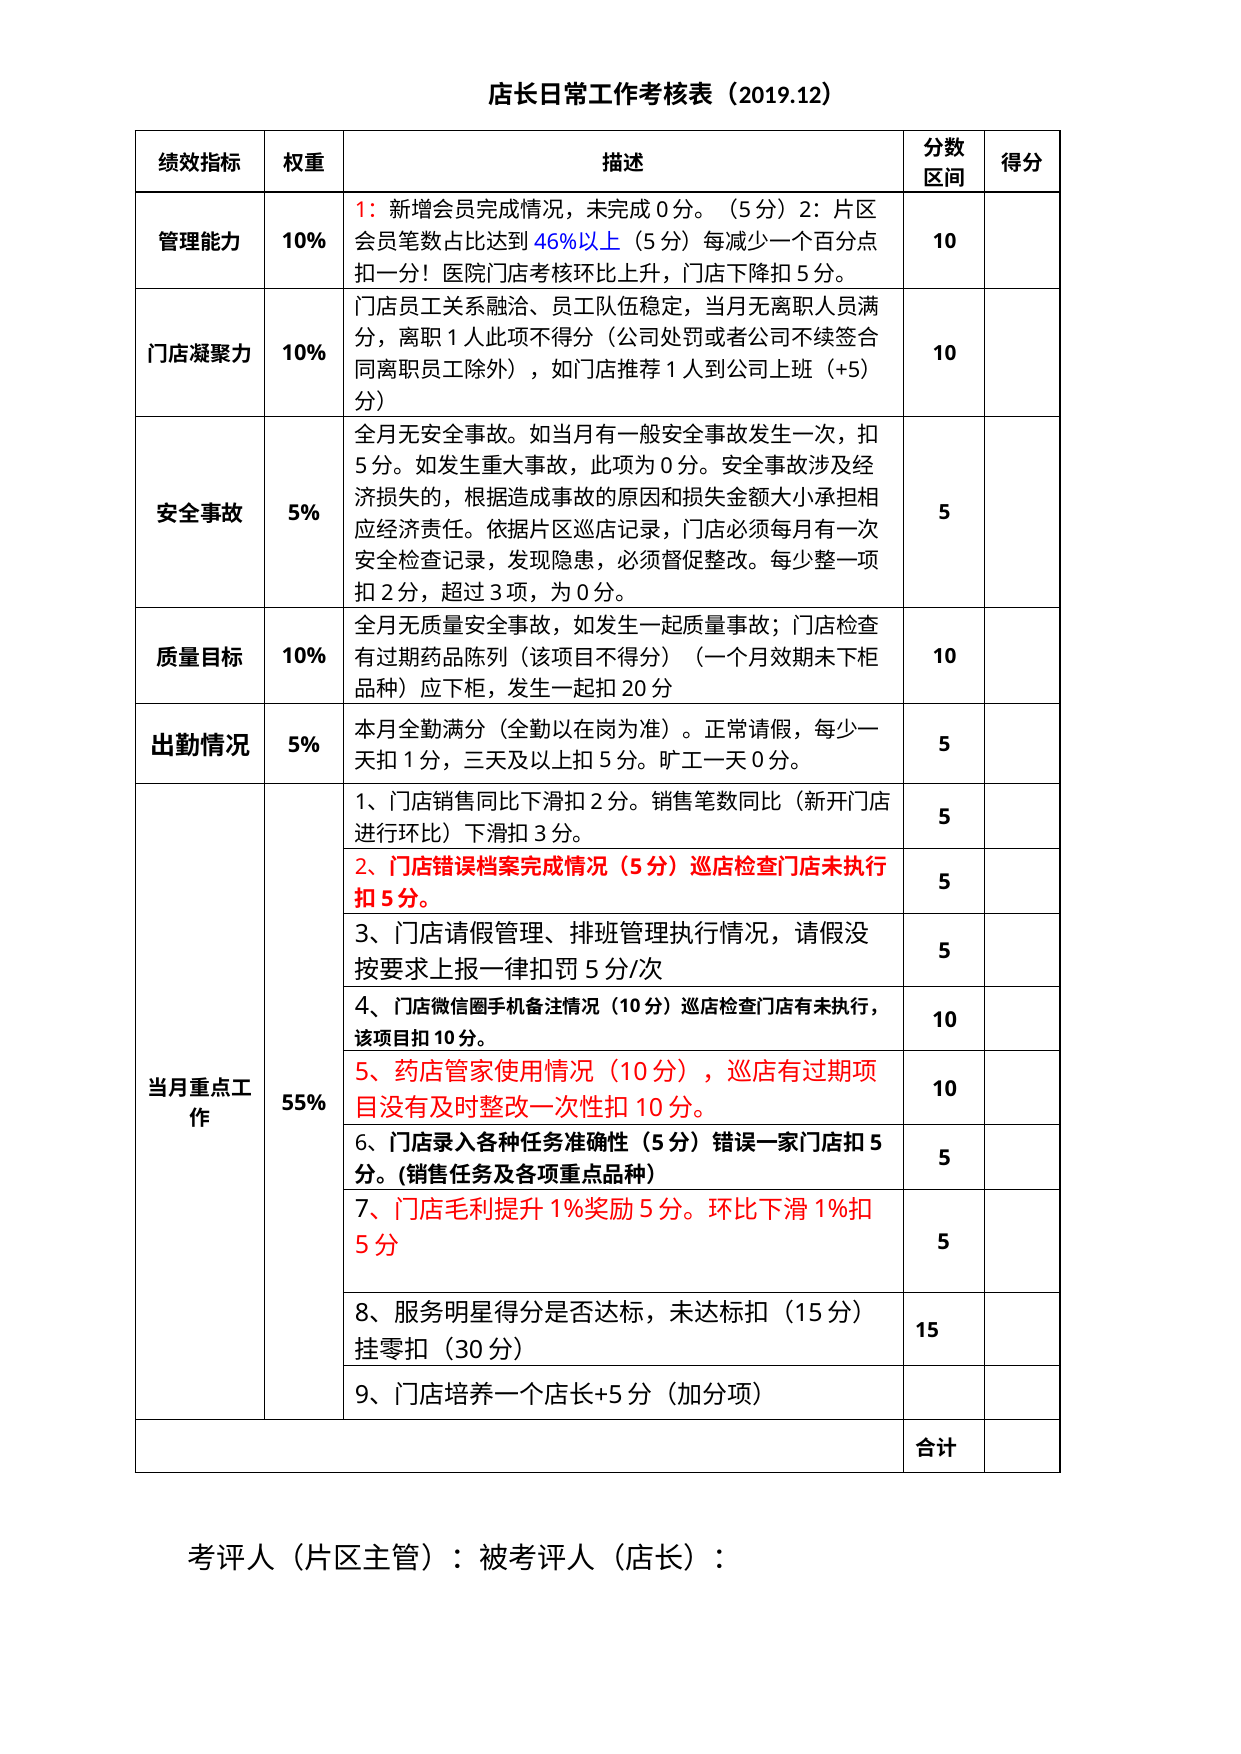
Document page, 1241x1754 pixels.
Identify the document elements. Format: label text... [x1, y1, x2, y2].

table_cell [136, 1420, 903, 1472]
table_cell [985, 1051, 1059, 1124]
table_cell [985, 1366, 1059, 1419]
table_cell [985, 704, 1059, 783]
table_cell 10 [904, 987, 984, 1050]
table_cell [985, 193, 1059, 288]
table_cell [985, 849, 1059, 912]
table_cell 合计 [904, 1420, 984, 1472]
table_cell 5、药店管家使用情况（10分），巡店有过期项目没有及时整改一次性扣10分。 [344, 1051, 903, 1124]
table_cell 本月全勤满分（全勤以在岗为准）。正常请假，每少一天扣1分，三天及以上扣5分。旷工一天0分。 [344, 704, 903, 783]
table_cell 55% [265, 784, 343, 1419]
text 考评人（片区主管）：被考评人（店长）： [187, 1523, 1053, 1588]
table_cell 9、门店培养一个店长+5分（加分项） [344, 1366, 903, 1419]
table_cell 5 [904, 417, 984, 607]
table_cell 8、服务明星得分是否达标，未达标扣（15分）挂零扣（30分） [344, 1293, 903, 1365]
table_cell 10% [265, 289, 343, 416]
table_cell 管理能力 [136, 193, 264, 288]
table_cell [985, 914, 1059, 986]
table_cell 7、门店毛利提升1%奖励5分。环比下滑1%扣5分 [344, 1190, 903, 1292]
table_header 权重 [265, 131, 343, 191]
table_cell 5 [904, 1125, 984, 1188]
table_cell 安全事故 [136, 417, 264, 607]
table_cell 全月无质量安全事故，如发生一起质量事故；门店检查有过期药品陈列（该项目不得分）（一个月效期未下柜品种）应下柜，发生一起扣20分 [344, 608, 903, 703]
table_cell 1、门店销售同比下滑扣2分。销售笔数同比（新开门店进行环比）下滑扣3分。 [344, 784, 903, 848]
table_cell 出勤情况 [136, 704, 264, 783]
table_cell [985, 608, 1059, 703]
table_cell 5 [904, 704, 984, 783]
table_cell 5% [265, 704, 343, 783]
table_cell [985, 289, 1059, 416]
table_cell [985, 1293, 1059, 1365]
table_cell 1：新增会员完成情况，未完成0分。（5分）2：片区会员笔数占比达到46%以上（5分）每减少一个百分点扣一分！医院门店考核环比上升，门店下降扣5分。 [344, 193, 903, 288]
table_cell [985, 1190, 1059, 1292]
table_cell 10% [265, 608, 343, 703]
table_cell 4、门店微信圈手机备注情况（10分）巡店检查门店有未执行，该项目扣10分。 [344, 987, 903, 1050]
table_cell [985, 987, 1059, 1050]
table_cell [985, 784, 1059, 848]
table_cell 15 [904, 1293, 984, 1365]
table_cell 5 [904, 914, 984, 986]
table_cell 10 [904, 289, 984, 416]
table_cell 6、门店录入各种任务准确性（5分）错误一家门店扣5分。(销售任务及各项重点品种） [344, 1125, 903, 1188]
table_cell [904, 1366, 984, 1419]
table_cell 5% [265, 417, 343, 607]
table_cell 门店凝聚力 [136, 289, 264, 416]
table_cell 当月重点工作 [136, 784, 264, 1419]
table_cell 10% [265, 193, 343, 288]
table_cell 5 [904, 849, 984, 912]
table_cell 3、门店请假管理、排班管理执行情况，请假没按要求上报一律扣罚5分/次 [344, 914, 903, 986]
table_cell 5 [904, 1190, 984, 1292]
table_cell [985, 1420, 1059, 1472]
table_header 得分 [985, 131, 1059, 191]
table_cell 10 [904, 1051, 984, 1124]
table_header 描述 [344, 131, 903, 191]
table_cell 全月无安全事故。如当月有一般安全事故发生一次，扣5分。如发生重大事故，此项为0分。安全事故涉及经济损失的，根据造成事故的原因和损失金额大小承担相应经济责任。依据片区巡店记录，门店必须每月有一次安全检查记录，发现隐患，必须督促整改。每少整一项扣2分，超过3项，为0分。 [344, 417, 903, 607]
table_cell [985, 417, 1059, 607]
table_cell 质量目标 [136, 608, 264, 703]
table_cell [985, 1125, 1059, 1188]
table_cell 10 [904, 608, 984, 703]
table_cell 10 [904, 193, 984, 288]
table_cell 门店员工关系融洽、员工队伍稳定，当月无离职人员满分，离职1人此项不得分（公司处罚或者公司不续签合同离职员工除外），如门店推荐1人到公司上班（+5）分） [344, 289, 903, 416]
table_header 分数 区间 [904, 131, 984, 191]
table_cell 2、门店错误档案完成情况（5分）巡店检查门店未执行扣5分。 [344, 849, 903, 912]
table_header 绩效指标 [136, 131, 264, 191]
table_cell 5 [904, 784, 984, 848]
text 店长日常工作考核表（2019.12） [187, 60, 1053, 125]
